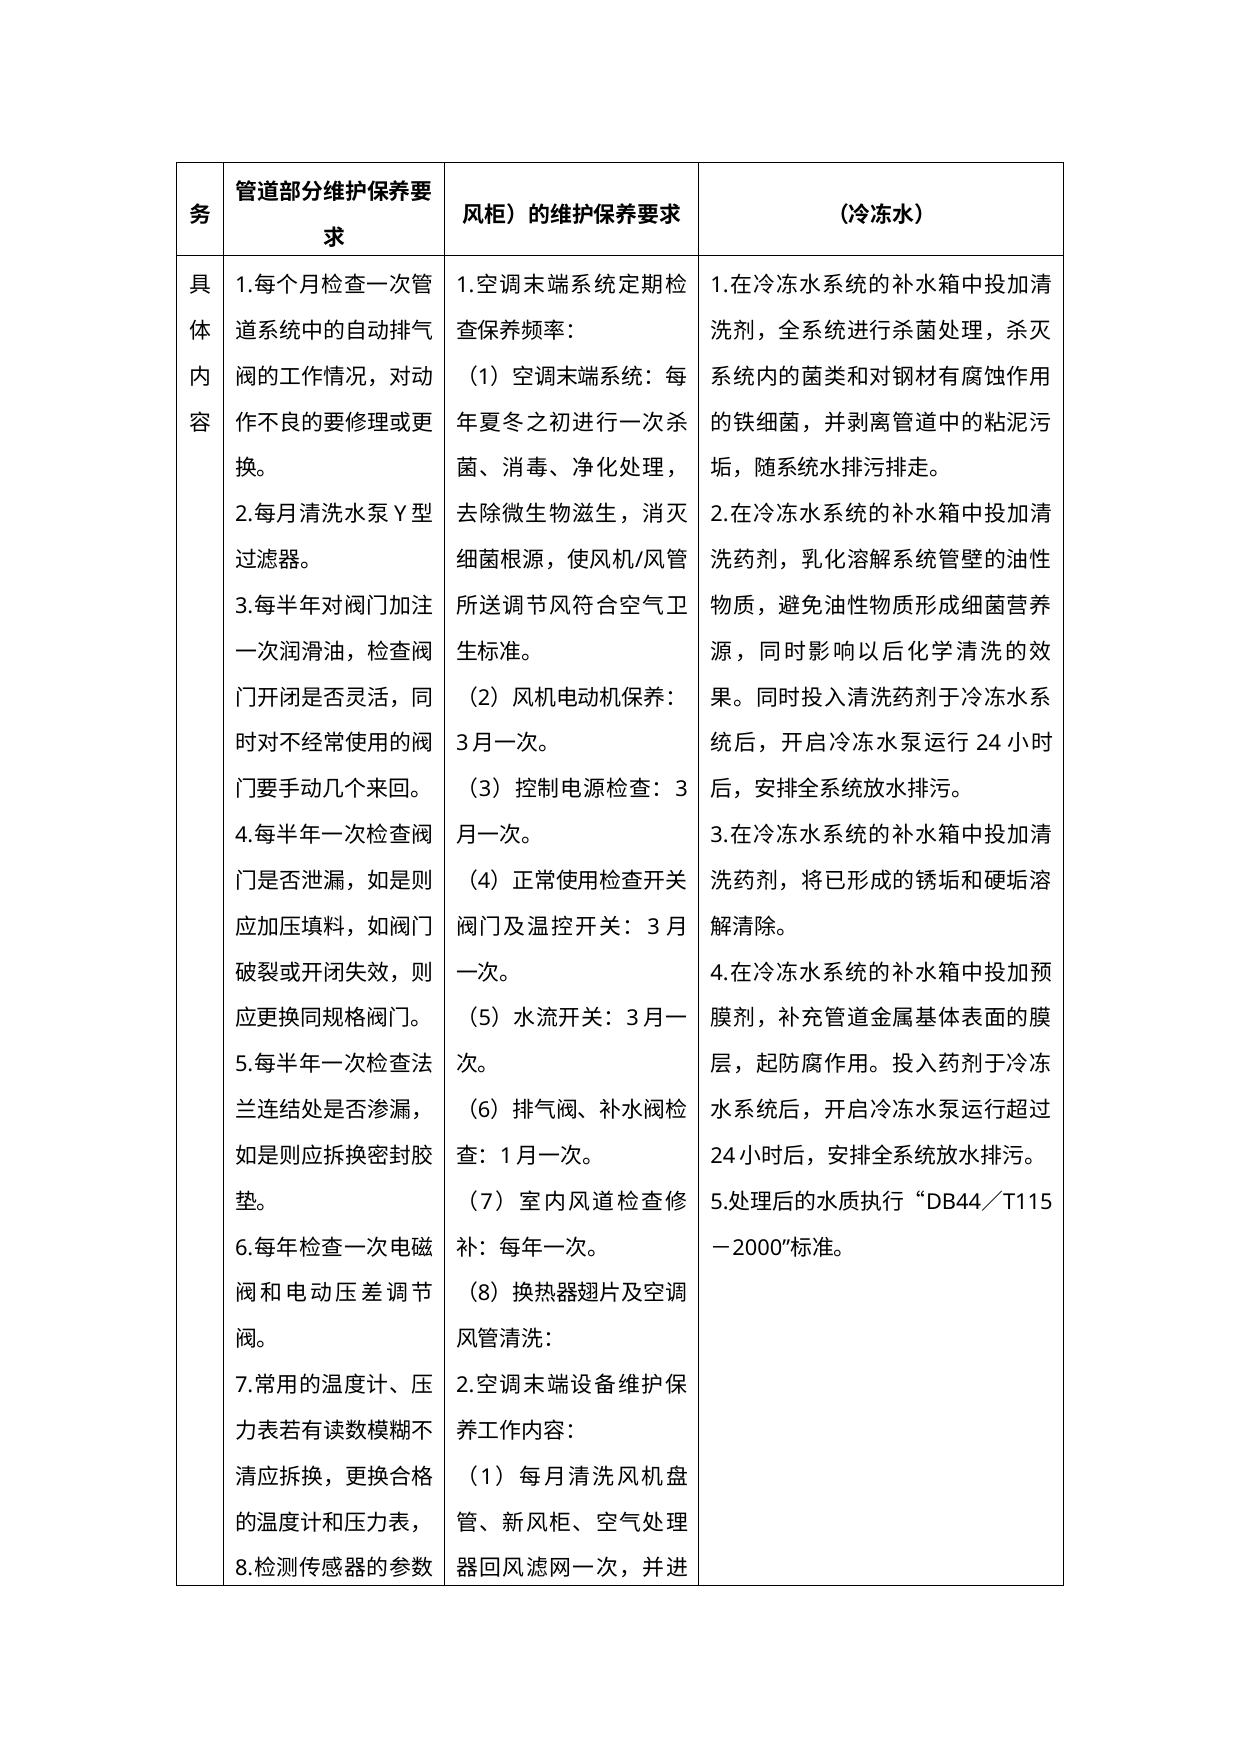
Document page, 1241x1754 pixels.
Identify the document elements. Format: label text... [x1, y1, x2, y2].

table_header 仪表、阀门等水循环管道部分维护保养要求 [224, 163, 444, 255]
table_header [445, 163, 698, 255]
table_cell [224, 256, 444, 1585]
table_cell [445, 256, 698, 1585]
table_header 任务 [177, 163, 223, 255]
table_cell 具 体 内 容 [177, 256, 223, 1585]
table_header 循环水质处理维护保养要求 （冷冻水） [699, 163, 1063, 255]
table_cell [699, 256, 1063, 1585]
